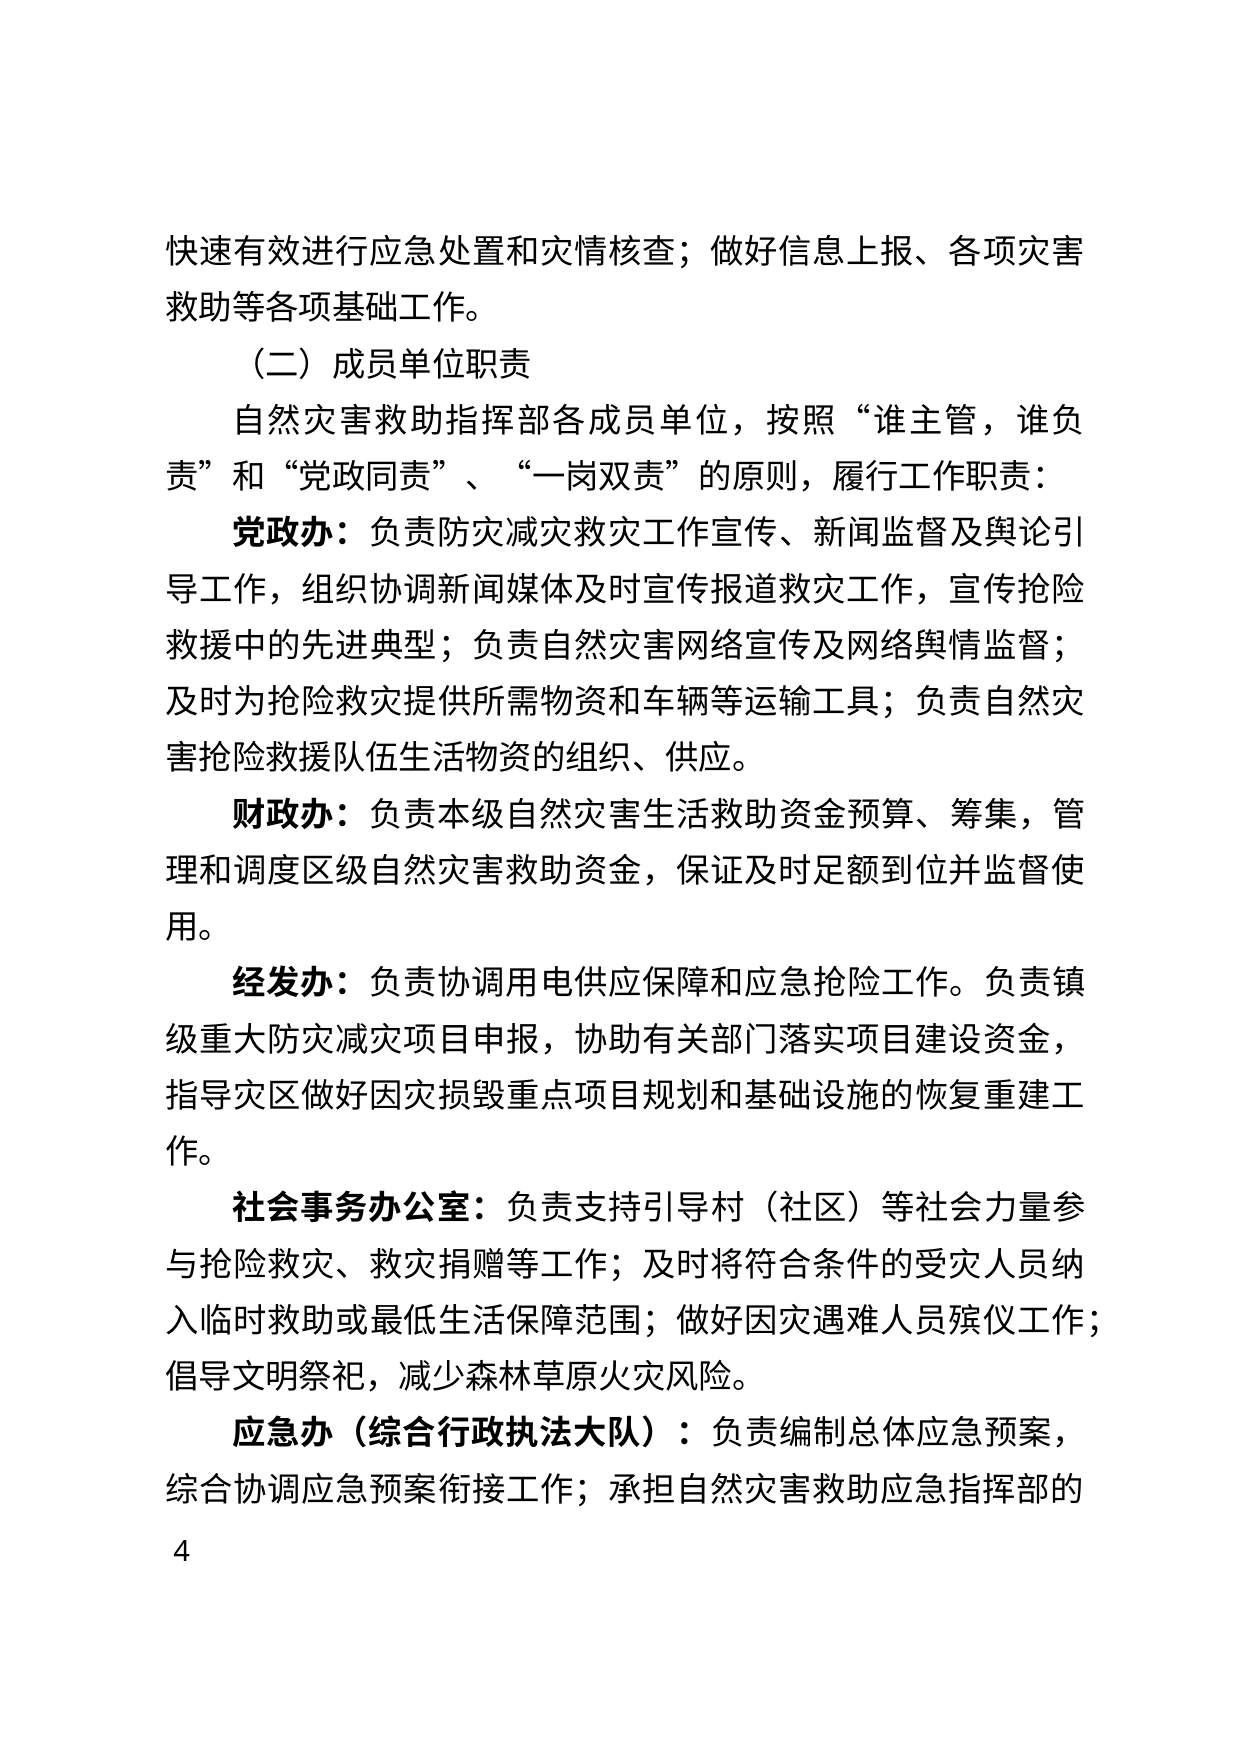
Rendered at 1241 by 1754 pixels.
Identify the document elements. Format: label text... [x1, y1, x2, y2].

text （二）成员单位职责 [165, 331, 1087, 387]
text 社会事务办公室：负责支持引导村（社区）等社会力量参与抢险救灾、救灾捐赠等工作；及时将符合条件的受灾人员纳入临时救助或最低生活保障范围；做好因灾遇难人员殡仪工作；倡导文明祭祀，减少森林草原火灾风险。 [165, 1175, 1087, 1400]
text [165, 218, 1087, 331]
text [165, 1400, 1087, 1512]
text 党政办：负责防灾减灾救灾工作宣传、新闻监督及舆论引导工作，组织协调新闻媒体及时宣传报道救灾工作，宣传抢险救援中的先进典型；负责自然灾害网络宣传及网络舆情监督；及时为抢险救灾提供所需物资和车辆等运输工具；负责自然灾害抢险救援队伍生活物资的组织、供应。 [165, 500, 1087, 781]
text 经发办：负责协调用电供应保障和应急抢险工作。负责镇级重大防灾减灾项目申报，协助有关部门落实项目建设资金，指导灾区做好因灾损毁重点项目规划和基础设施的恢复重建工作。 [165, 950, 1087, 1175]
text 财政办：负责本级自然灾害生活救助资金预算、筹集，管理和调度区级自然灾害救助资金，保证及时足额到位并监督使用。 [165, 781, 1087, 950]
text 自然灾害救助指挥部各成员单位，按照“谁主管，谁负责”和“党政同责”、“一岗双责”的原则，履行工作职责： [165, 387, 1087, 500]
